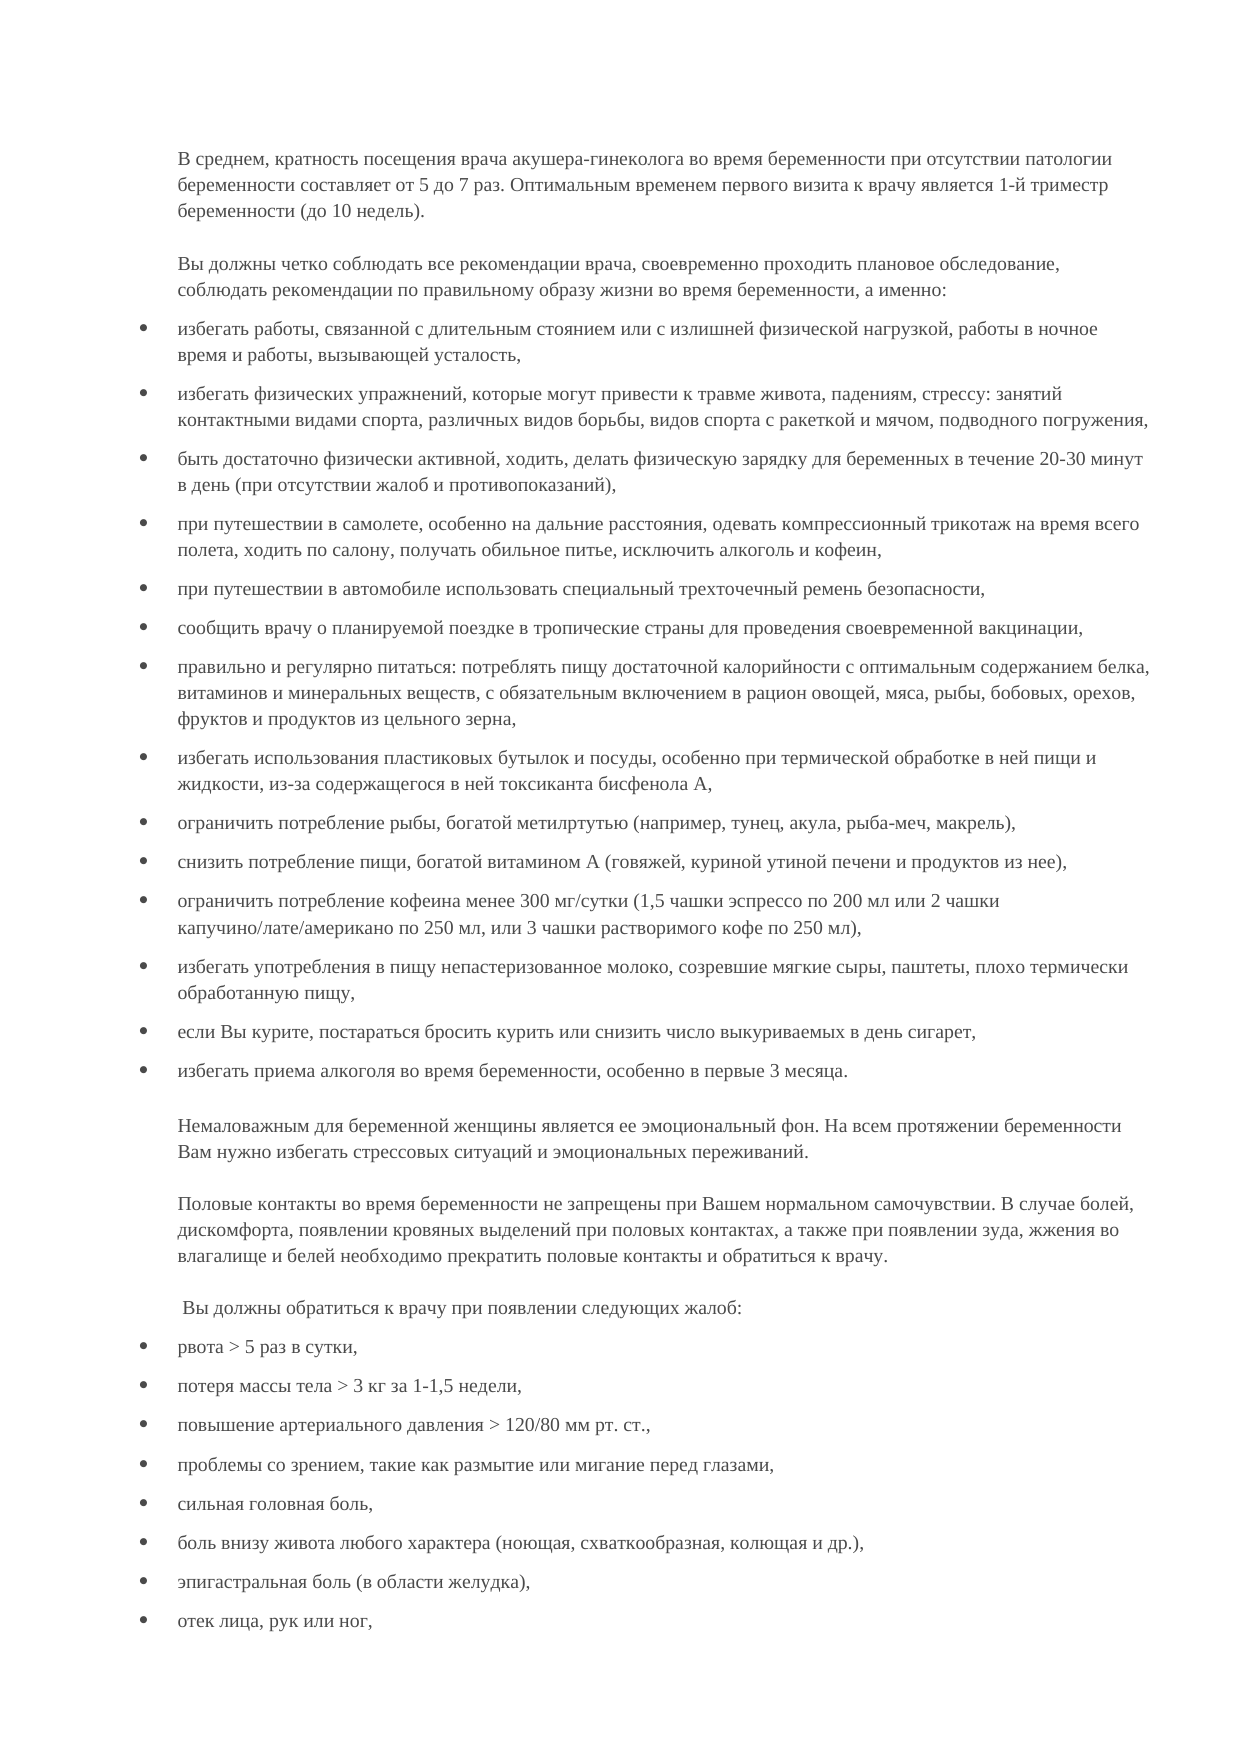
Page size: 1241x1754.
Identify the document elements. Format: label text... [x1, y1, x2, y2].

text Половые контакты во время беременности не запрещены при Вашем нормальном самочувствии. В случае болей, дискомфорта, появлении кровяных выделений при половых контактах, а также при появлении зуда, жжения во влагалище и белей необходимо прекратить половые контакты и обратиться к врачу. [177, 1189, 1152, 1267]
list избегать физических упражнений, которые могут привести к травме живота, падениям, стрессу: занятий контактными видами спорта, различных видов борьбы, видов спорта с ракеткой и мячом, подводного погружения, [140, 378, 1152, 431]
list сильная головная боль, [140, 1488, 1152, 1514]
list снизить потребление пищи, богатой витамином А (говяжей, куриной утиной печени и продуктов из нее), [140, 847, 1152, 873]
list повышение артериального давления > 120/80 мм рт. ст., [140, 1410, 1152, 1436]
text Вы должны четко соблюдать все рекомендации врача, своевременно проходить плановое обследование, соблюдать рекомендации по правильному образу жизни во время беременности, а именно: [177, 248, 1152, 300]
list избегать приема алкоголя во время беременности, особенно в первые 3 месяца. [140, 1056, 1152, 1082]
list ограничить потребление рыбы, богатой метилртутью (например, тунец, акула, рыба-меч, макрель), [140, 808, 1152, 834]
text Немаловажным для беременной женщины является ее эмоциональный фон. На всем протяжении беременности Вам нужно избегать стрессовых ситуаций и эмоциональных переживаний. [177, 1111, 1152, 1163]
list при путешествии в автомобиле использовать специальный трехточечный ремень безопасности, [140, 574, 1152, 600]
list эпигастральная боль (в области желудка), [140, 1567, 1152, 1593]
list проблемы со зрением, такие как размытие или мигание перед глазами, [140, 1449, 1152, 1475]
list быть достаточно физически активной, ходить, делать физическую зарядку для беременных в течение 20-30 минут в день (при отсутствии жалоб и противопоказаний), [140, 444, 1152, 496]
list при путешествии в самолете, особенно на дальние расстояния, одевать компрессионный трикотаж на время всего полета, ходить по салону, получать обильное питье, исключить алкоголь и кофеин, [140, 509, 1152, 561]
list отек лица, рук или ног, [140, 1606, 1152, 1632]
list ограничить потребление кофеина менее 300 мг/сутки (1,5 чашки эспрессо по 200 мл или 2 чашки капучино/лате/американо по 250 мл, или 3 чашки растворимого кофе по 250 мл), [140, 886, 1152, 938]
list правильно и регулярно питаться: потреблять пищу достаточной калорийности с оптимальным содержанием белка, витаминов и минеральных веществ, с обязательным включением в рацион овощей, мяса, рыбы, бобовых, орехов, фруктов и продуктов из цельного зерна, [140, 652, 1152, 730]
list если Вы курите, постараться бросить курить или снизить число выкуриваемых в день сигарет, [140, 1017, 1152, 1043]
list избегать работы, связанной с длительным стоянием или с излишней физической нагрузкой, работы в ночное время и работы, вызывающей усталость, [140, 313, 1152, 366]
list избегать употребления в пищу непастеризованное молоко, созревшие мягкие сыры, паштеты, плохо термически обработанную пищу, [140, 951, 1152, 1003]
list избегать использования пластиковых бутылок и посуды, особенно при термической обработке в ней пищи и жидкости, из-за содержащегося в ней токсиканта бисфенола А, [140, 743, 1152, 795]
text Вы должны обратиться к врачу при появлении следующих жалоб: [177, 1293, 1152, 1319]
list сообщить врачу о планируемой поездке в тропические страны для проведения своевременной вакцинации, [140, 613, 1152, 639]
list рвота > 5 раз в сутки, [140, 1332, 1152, 1358]
list потеря массы тела > 3 кг за 1-1,5 недели, [140, 1371, 1152, 1397]
text В среднем, кратность посещения врача акушера-гинеколога во время беременности при отсутствии патологии беременности составляет от 5 до 7 раз. Оптимальным временем первого визита к врачу является 1-й триместр беременности (до 10 недель). [177, 144, 1152, 222]
list боль внизу живота любого характера (ноющая, схваткообразная, колющая и др.), [140, 1527, 1152, 1553]
